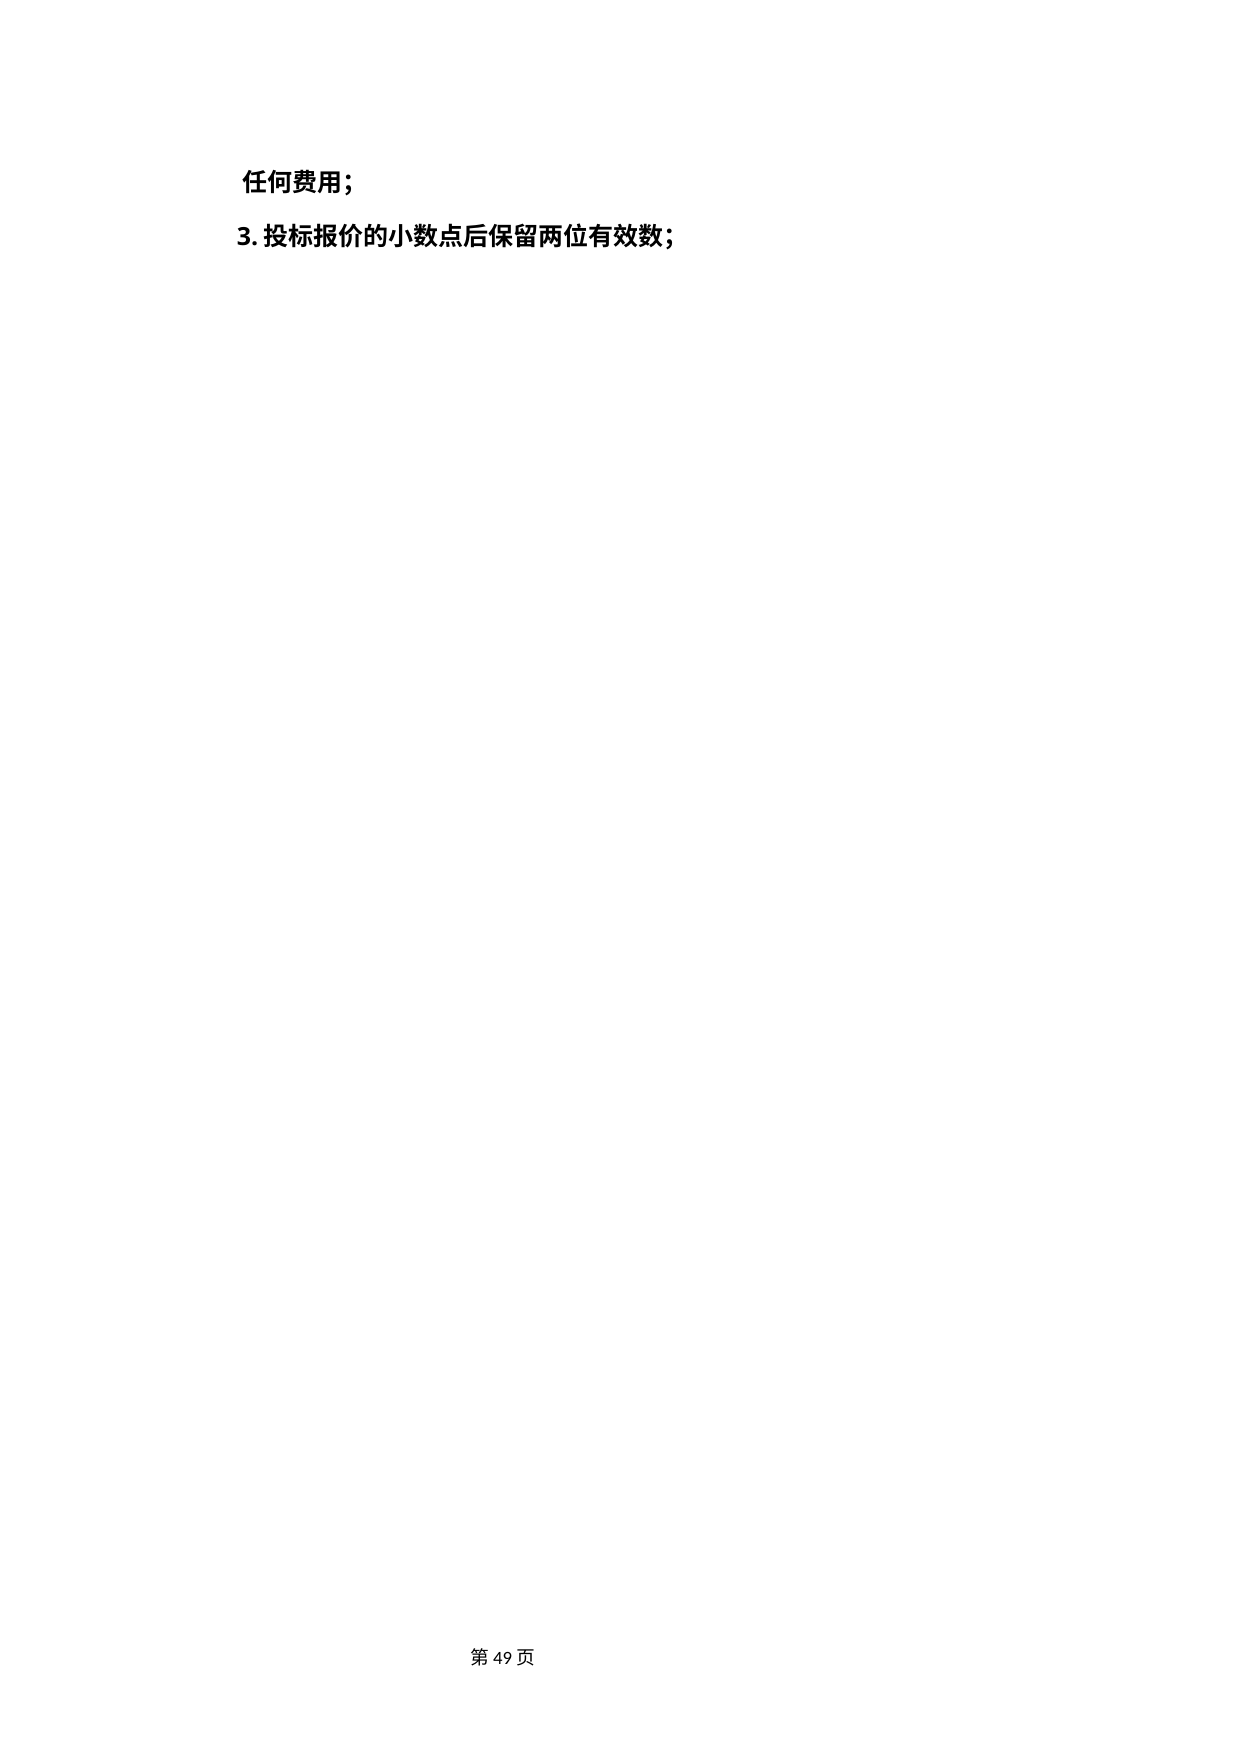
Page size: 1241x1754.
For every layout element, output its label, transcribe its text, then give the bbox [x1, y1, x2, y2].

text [230, 162, 1053, 198]
text 3. 投标报价的小数点后保留两位有效数； [187, 216, 1053, 253]
